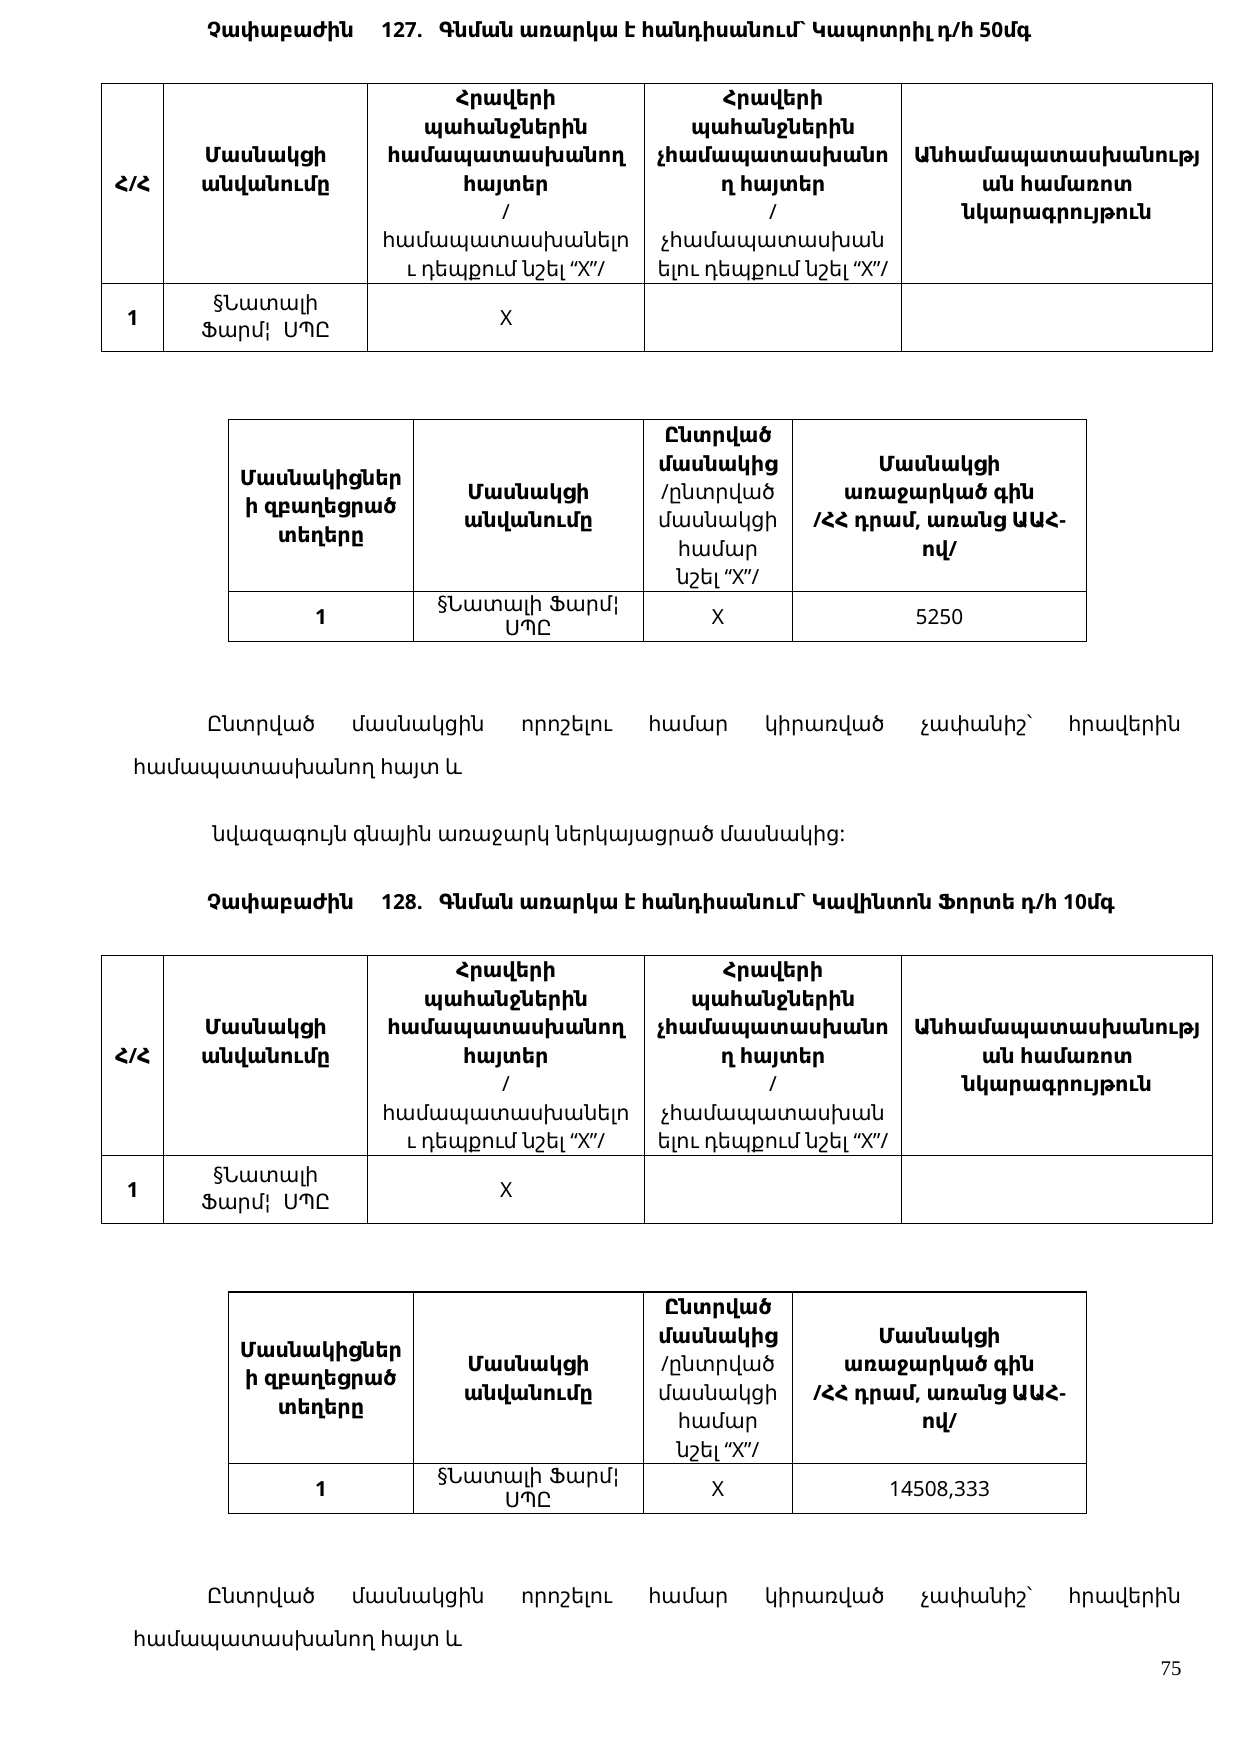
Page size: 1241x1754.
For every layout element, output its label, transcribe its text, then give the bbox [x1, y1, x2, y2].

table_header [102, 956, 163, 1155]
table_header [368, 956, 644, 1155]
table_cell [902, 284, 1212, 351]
text Չափաբաժին 127. Գնման առարկա է հանդիսանում` Կապոտրիլ դ/հ 50մգ [133, 15, 1181, 43]
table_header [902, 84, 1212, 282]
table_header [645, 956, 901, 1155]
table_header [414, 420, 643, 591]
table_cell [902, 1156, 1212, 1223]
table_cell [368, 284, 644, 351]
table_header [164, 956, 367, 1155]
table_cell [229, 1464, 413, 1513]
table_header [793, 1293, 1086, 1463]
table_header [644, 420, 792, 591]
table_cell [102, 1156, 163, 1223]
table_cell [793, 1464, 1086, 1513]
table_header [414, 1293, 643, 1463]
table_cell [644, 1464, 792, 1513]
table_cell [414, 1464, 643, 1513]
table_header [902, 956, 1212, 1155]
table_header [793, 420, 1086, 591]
text Ընտրված մասնակցին որոշելու համար կիրառված չափանիշ՝ հրավերին համապատասխանող հայտ և [133, 1581, 1181, 1652]
text Չափաբաժին 128. Գնման առարկա է հանդիսանում` Կավինտոն Ֆորտե դ/հ 10մգ [133, 887, 1181, 915]
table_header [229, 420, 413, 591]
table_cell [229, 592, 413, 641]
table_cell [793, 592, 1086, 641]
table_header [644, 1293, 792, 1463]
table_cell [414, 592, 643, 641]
text նվազագույն գնային առաջարկ ներկայացրած մասնակից: [133, 819, 1181, 848]
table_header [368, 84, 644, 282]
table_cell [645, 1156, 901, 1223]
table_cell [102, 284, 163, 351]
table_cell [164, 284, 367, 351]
text Ընտրված մասնակցին որոշելու համար կիրառված չափանիշ՝ հրավերին համապատասխանող հայտ և [133, 709, 1181, 780]
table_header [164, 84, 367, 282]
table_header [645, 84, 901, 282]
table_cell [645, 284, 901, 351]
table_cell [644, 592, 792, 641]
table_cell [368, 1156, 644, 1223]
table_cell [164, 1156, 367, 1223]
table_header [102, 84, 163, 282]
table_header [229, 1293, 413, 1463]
